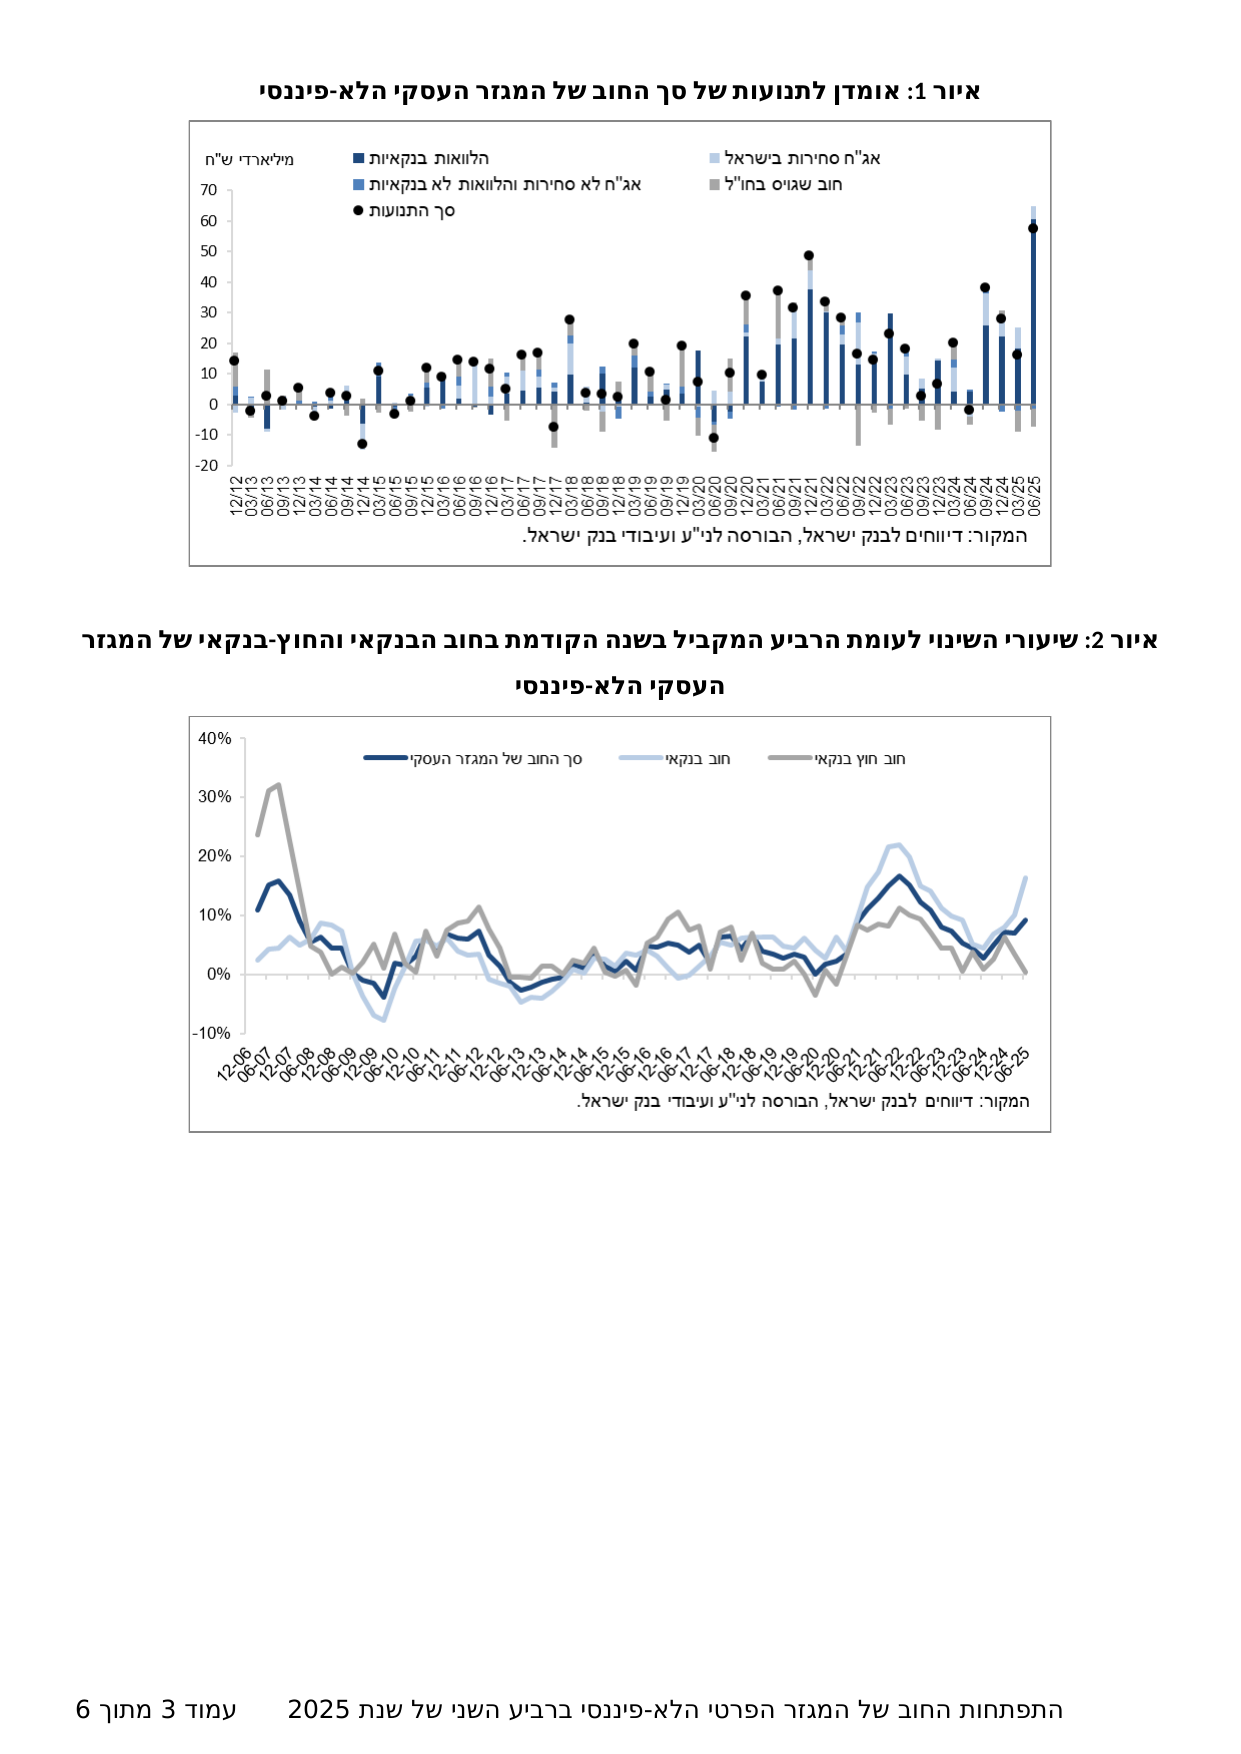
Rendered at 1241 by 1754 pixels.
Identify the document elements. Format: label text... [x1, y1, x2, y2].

picture [188, 120, 1052, 567]
picture [188, 716, 1052, 1133]
text איור 2: שיעורי השינוי לעומת הרביע המקביל בשנה הקודמת בחוב הבנקאי והחוץ-בנקאי של המגזר העסקי הלא-פיננסי [75, 624, 1165, 701]
text איור 1: אומדן לתנועות של סך החוב של המגזר העסקי הלא-פיננסי [75, 75, 1165, 106]
